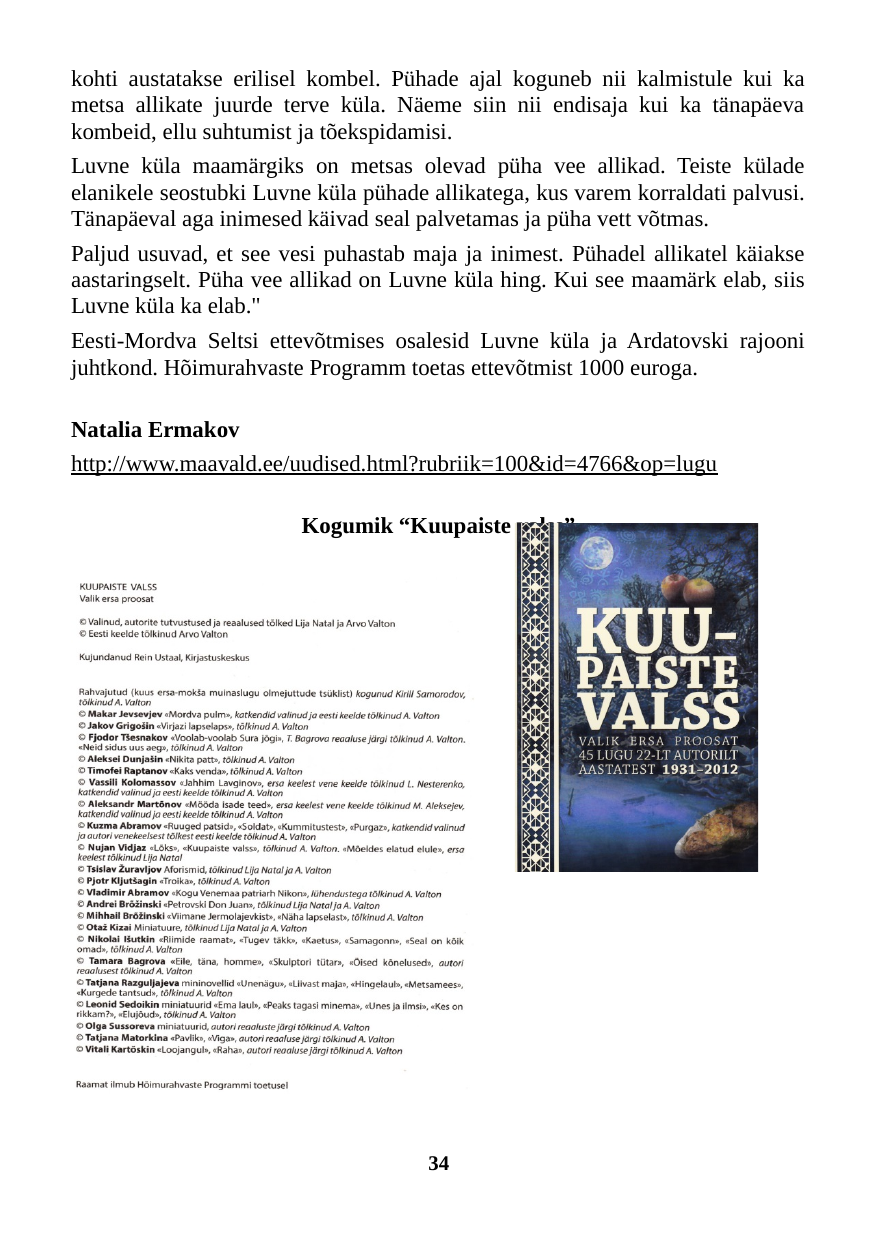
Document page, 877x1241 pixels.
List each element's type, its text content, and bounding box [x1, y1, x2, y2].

text http://www.maavald.ee/uudised.html?rubriik=100&id=4766&op=lugu [71, 450, 806, 477]
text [71, 65, 806, 144]
text Paljud usuvad, et see vesi puhastab maja ja inimest. Pühadel allikatel käiakse aastaringselt. Püha vee allikad on Luvne küla hing. Kui see maamärk elab, siis Luvne küla ka elab." [71, 240, 806, 319]
text Luvne küla maamärgiks on metsas olevad püha vee allikad. Teiste külade elanikele seostubki Luvne küla pühade allikatega, kus varem korraldati palvusi. Tänapäeval aga inimesed käivad seal palvetamas ja püha vett võtmas. [71, 152, 806, 231]
picture [514, 523, 759, 872]
text Kogumik “Kuupaiste valss” [71, 513, 806, 539]
text Eesti-Mordva Seltsi ettevõtmises osalesid Luvne küla ja Ardatovski rajooni juhtkond. Hõimurahvaste Programm toetas ettevõtmist 1000 euroga. [71, 327, 806, 380]
text Natalia Ermakov [71, 416, 806, 442]
picture [70, 577, 476, 1094]
